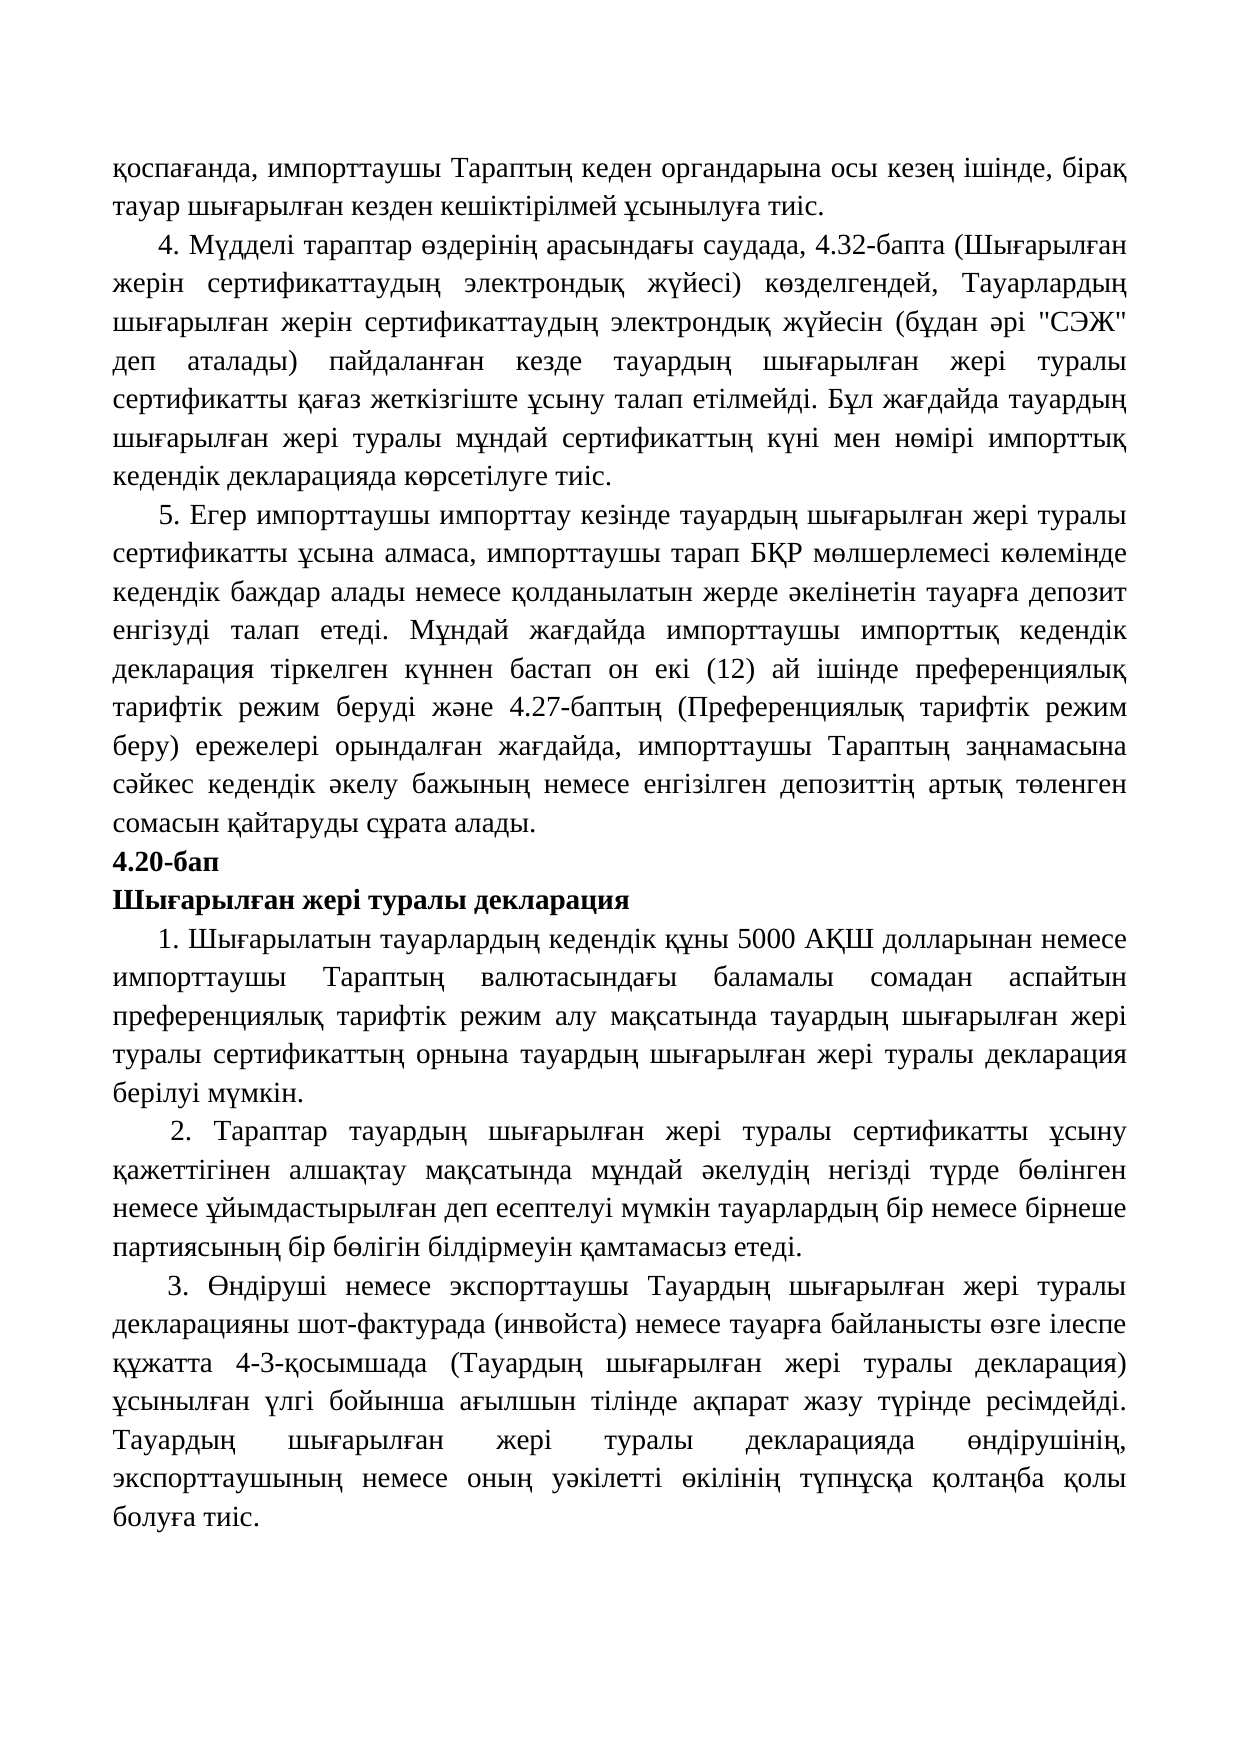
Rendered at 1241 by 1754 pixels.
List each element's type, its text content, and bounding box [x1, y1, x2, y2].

text 5. Егер импорттаушы импорттау кезінде тауардың шығарылған жері туралы сертификатты ұсына алмаса, импорттаушы тарап БҚР мөлшерлемесі көлемінде кедендік баждар алады немесе қолданылатын жерде әкелінетін тауарға депозит енгізуді талап етеді. Мұндай жағдайда импорттаушы импорттық кедендік декларация тіркелген күннен бастап он екі (12) ай ішінде преференциялық тарифтік режим беруді және 4.27-баптың (Преференциялық тарифтік режим беру) ережелері орындалған жағдайда, импорттаушы Тараптың заңнамасына сәйкес кедендік әкелу бажының немесе енгізілген депозиттің артық төленген сомасын қайтаруды сұрата алады. [112, 497, 1128, 839]
text 4.20-бап [112, 844, 1128, 877]
text 3. Өндіруші немесе экспорттаушы Тауардың шығарылған жері туралы декларацияны шот-фактурада (инвойста) немесе тауарға байланысты өзге ілеспе құжатта 4-3-қосымшада (Тауардың шығарылған жері туралы декларация) ұсынылған үлгі бойынша ағылшын тілінде ақпарат жазу түрінде ресімдейді. Тауардың шығарылған жері туралы декларацияда өндірушінің, экспорттаушының немесе оның уәкілетті өкілінің түпнұсқа қолтаңба қолы болуға тиіс. [112, 1268, 1128, 1532]
text 4. Мүдделі тараптар өздерінің арасындағы саудада, 4.32-бапта (Шығарылған жерін сертификаттаудың электрондық жүйесі) көзделгендей, Тауарлардың шығарылған жерін сертификаттаудың электрондық жүйесін (бұдан әрі "СЭЖ" деп аталады) пайдаланған кезде тауардың шығарылған жері туралы сертификатты қағаз жеткізгіште ұсыну талап етілмейді. Бұл жағдайда тауардың шығарылған жері туралы мұндай сертификаттың күні мен нөмірі импорттық кедендік декларацияда көрсетілуге тиіс. [112, 227, 1128, 492]
text 1. Шығарылатын тауарлардың кедендік құны 5000 АҚШ долларынан немесе импорттаушы Тараптың валютасындағы баламалы сомадан аспайтын преференциялық тарифтік режим алу мақсатында тауардың шығарылған жері туралы сертификаттың орнына тауардың шығарылған жері туралы декларация берілуі мүмкін. [112, 921, 1128, 1108]
text Шығарылған жері туралы декларация [112, 882, 1128, 916]
text 2. Тараптар тауардың шығарылған жері туралы сертификатты ұсыну қажеттігінен алшақтау мақсатында мұндай әкелудің негізді түрде бөлінген немесе ұйымдастырылған деп есептелуі мүмкін тауарлардың бір немесе бірнеше партиясының бір бөлігін білдірмеуін қамтамасыз етеді. [112, 1113, 1128, 1263]
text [112, 150, 1128, 222]
